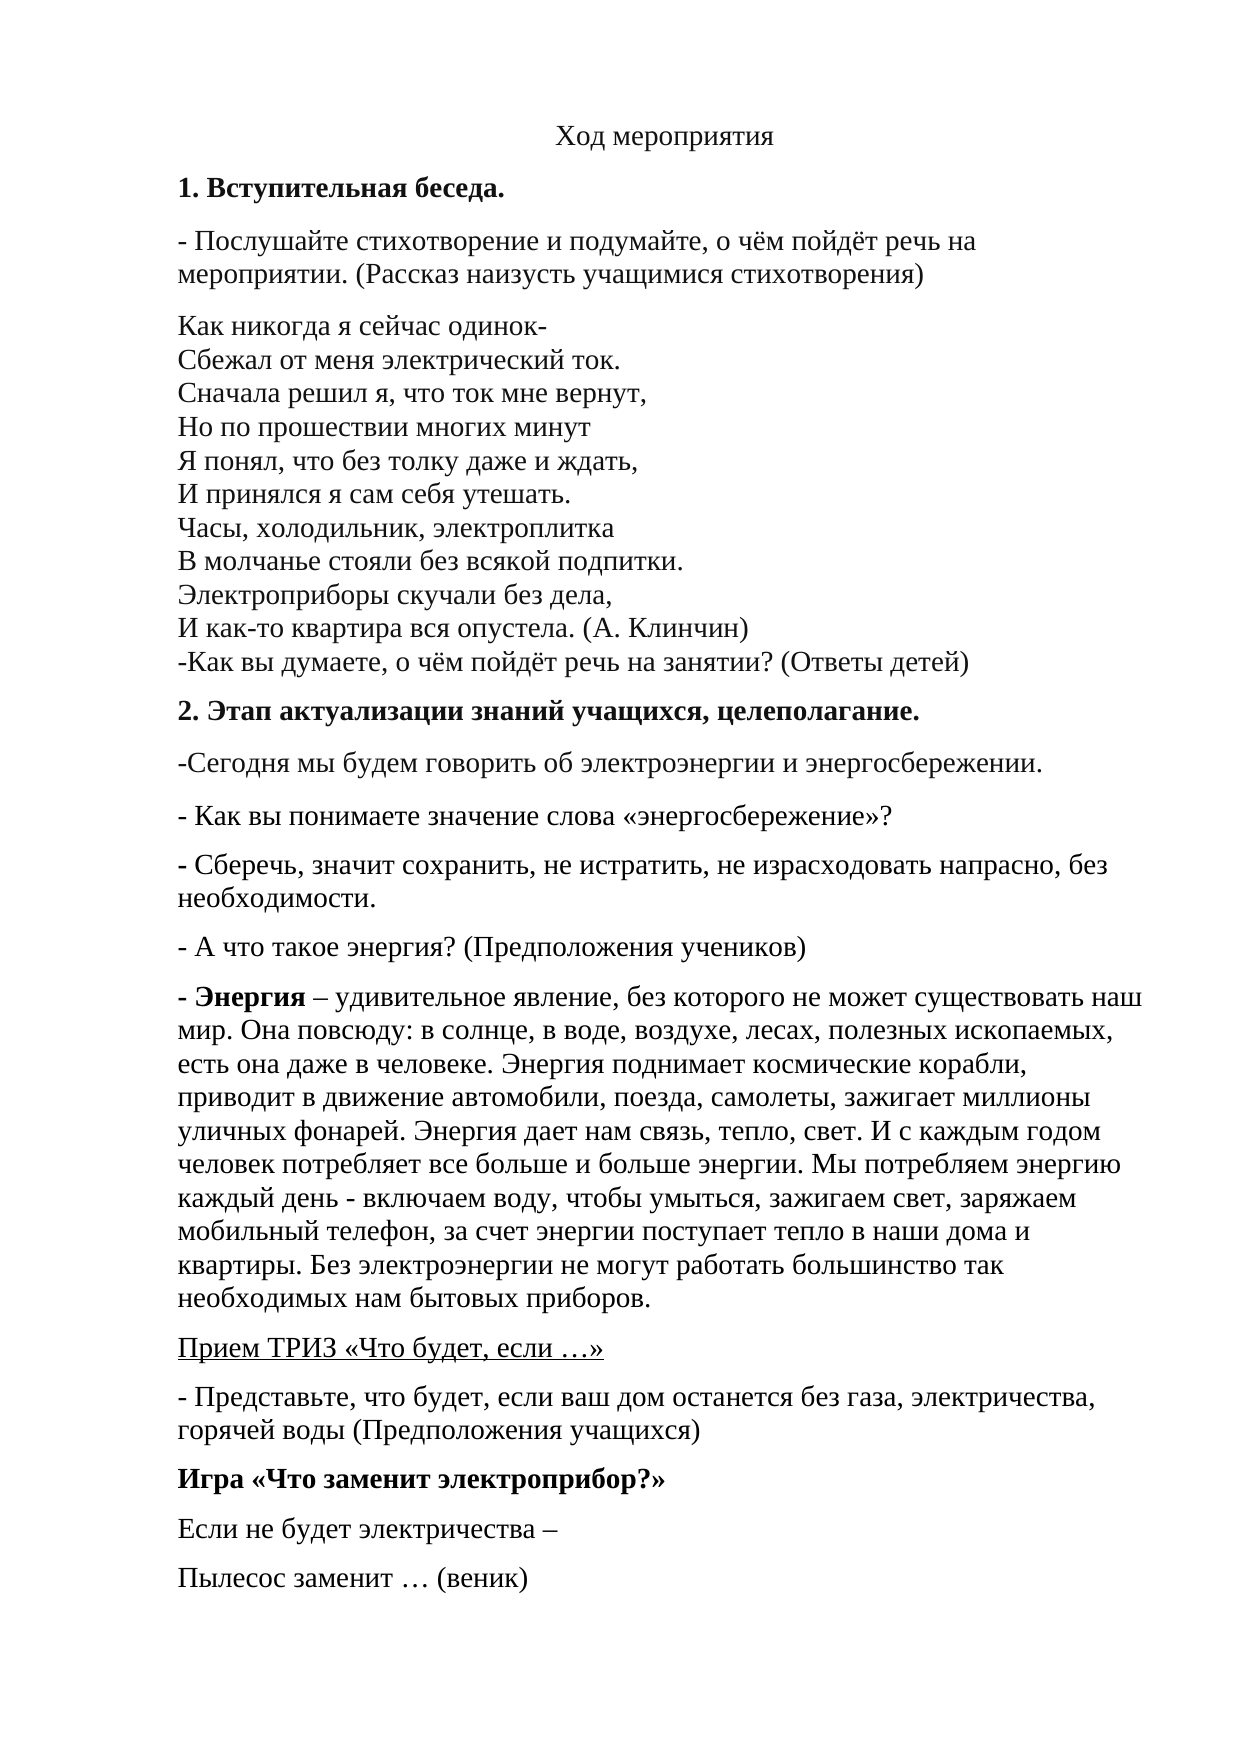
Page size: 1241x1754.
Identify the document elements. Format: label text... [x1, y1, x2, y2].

text Если не будет электричества – [177, 1511, 1152, 1544]
text Я понял, что без толку даже и ждать, [177, 443, 1152, 476]
text Ход мероприятия [177, 118, 1152, 152]
text Электроприборы скучали без дела, [177, 577, 1152, 610]
text И принялся я сам себя утешать. [177, 476, 1152, 510]
text - Энергия – удивительное явление, без которого не может существовать наш мир. Она повсюду: в солнце, в воде, воздухе, лесах, полезных ископаемых, есть она даже в человеке. Энергия поднимает космические корабли, приводит в движение автомобили, поезда, самолеты, зажигает миллионы уличных фонарей. Энергия дает нам связь, тепло, свет. И с каждым годом человек потребляет все больше и больше энергии. Мы потребляем энергию каждый день - включаем воду, чтобы умыться, зажигаем свет, заряжаем мобильный телефон, за счет энергии поступает тепло в наши дома и квартиры. Без электроэнергии не могут работать большинство так необходимых нам бытовых приборов. [177, 979, 1152, 1314]
text Часы, холодильник, электроплитка [177, 510, 1152, 543]
text - Как вы понимаете значение слова «энергосбережение»? [177, 798, 1152, 831]
text 1. Вступительная беседа. [177, 170, 1152, 204]
text 2. Этап актуализации знаний учащихся, целеполагание. [177, 693, 1152, 727]
text Прием ТРИЗ «Что будет, если …» [177, 1330, 1152, 1363]
text Пылесос заменит … (веник) [177, 1560, 1152, 1593]
text -Сегодня мы будем говорить об электроэнергии и энергосбережении. [177, 745, 1152, 779]
text Сбежал от меня электрический ток. [177, 342, 1152, 376]
text - Представьте, что будет, если ваш дом останется без газа, электричества, горячей воды (Предположения учащихся) [177, 1379, 1152, 1446]
text -Как вы думаете, о чём пойдёт речь на занятии? (Ответы детей) [177, 644, 1152, 677]
text Как никогда я сейчас одинок- [177, 308, 1152, 342]
text - А что такое энергия? (Предположения учеников) [177, 929, 1152, 963]
text В молчанье стояли без всякой подпитки. [177, 543, 1152, 577]
text Игра «Что заменит электроприбор?» [177, 1462, 1152, 1495]
text Сначала решил я, что ток мне вернут, [177, 376, 1152, 409]
text - Послушайте стихотворение и подумайте, о чём пойдёт речь на мероприятии. (Рассказ наизусть учащимися стихотворения) [177, 223, 1152, 290]
text Но по прошествии многих минут [177, 409, 1152, 443]
text И как-то квартира вся опустела. (А. Клинчин) [177, 610, 1152, 644]
text - Сберечь, значит сохранить, не истратить, не израсходовать напрасно, без необходимости. [177, 847, 1152, 914]
